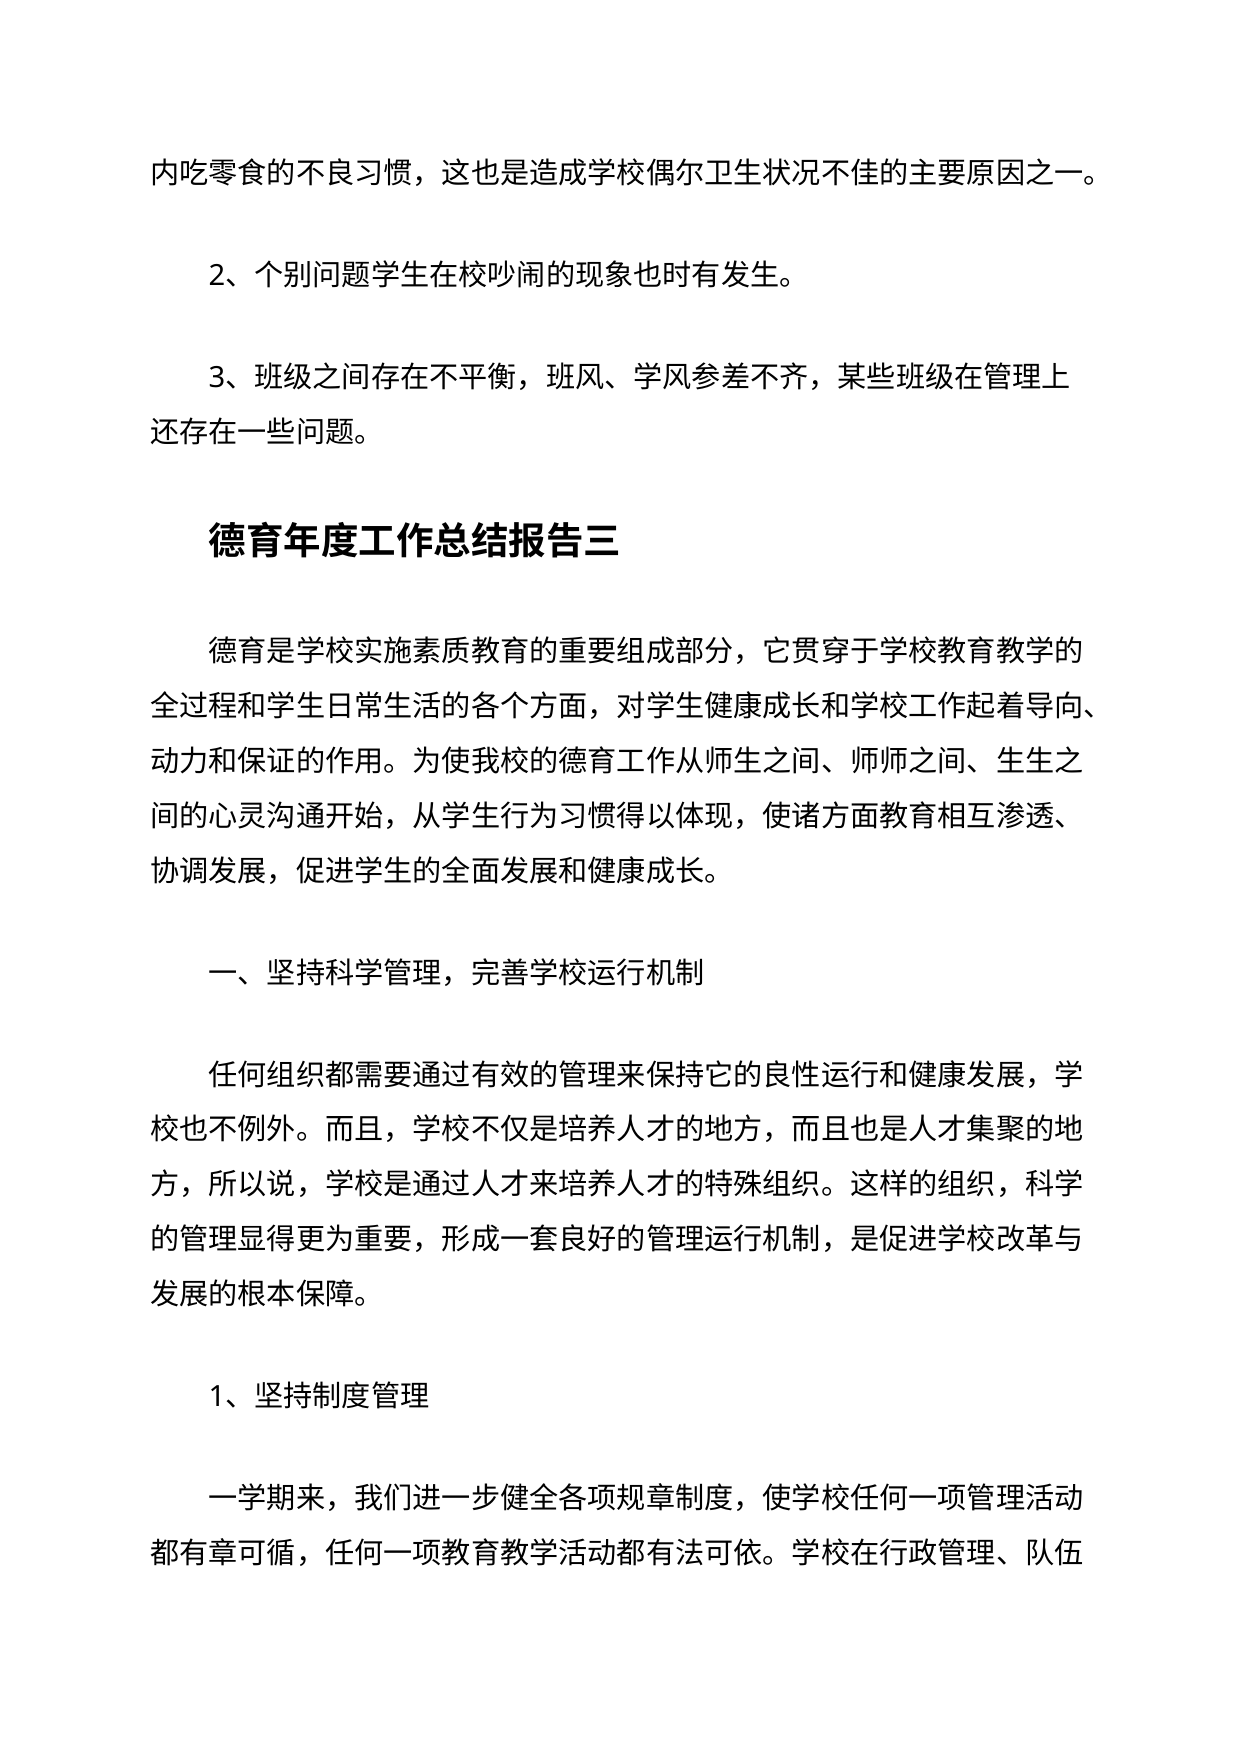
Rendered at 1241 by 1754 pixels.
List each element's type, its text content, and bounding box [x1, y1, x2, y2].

text 任何组织都需要通过有效的管理来保持它的良性运行和健康发展，学校也不例外。而且，学校不仅是培养人才的地方，而且也是人才集聚的地方，所以说，学校是通过人才来培养人才的特殊组织。这样的组织，科学的管理显得更为重要，形成一套良好的管理运行机制，是促进学校改革与发展的根本保障。 [150, 1051, 1090, 1313]
text 1、坚持制度管理 [150, 1372, 1090, 1415]
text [150, 150, 1090, 192]
text 德育年度工作总结报告三 [150, 511, 1090, 565]
text 德育是学校实施素质教育的重要组成部分，它贯穿于学校教育教学的全过程和学生日常生活的各个方面，对学生健康成长和学校工作起着导向、动力和保证的作用。为使我校的德育工作从师生之间、师师之间、生生之间的心灵沟通开始，从学生行为习惯得以体现，使诸方面教育相互渗透、协调发展，促进学生的全面发展和健康成长。 [150, 628, 1090, 890]
text 3、班级之间存在不平衡，班风、学风参差不齐，某些班级在管理上还存在一些问题。 [150, 354, 1090, 451]
text 2、个别问题学生在校吵闹的现象也时有发生。 [150, 252, 1090, 294]
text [150, 1474, 1090, 1572]
text 一、坚持科学管理，完善学校运行机制 [150, 949, 1090, 992]
